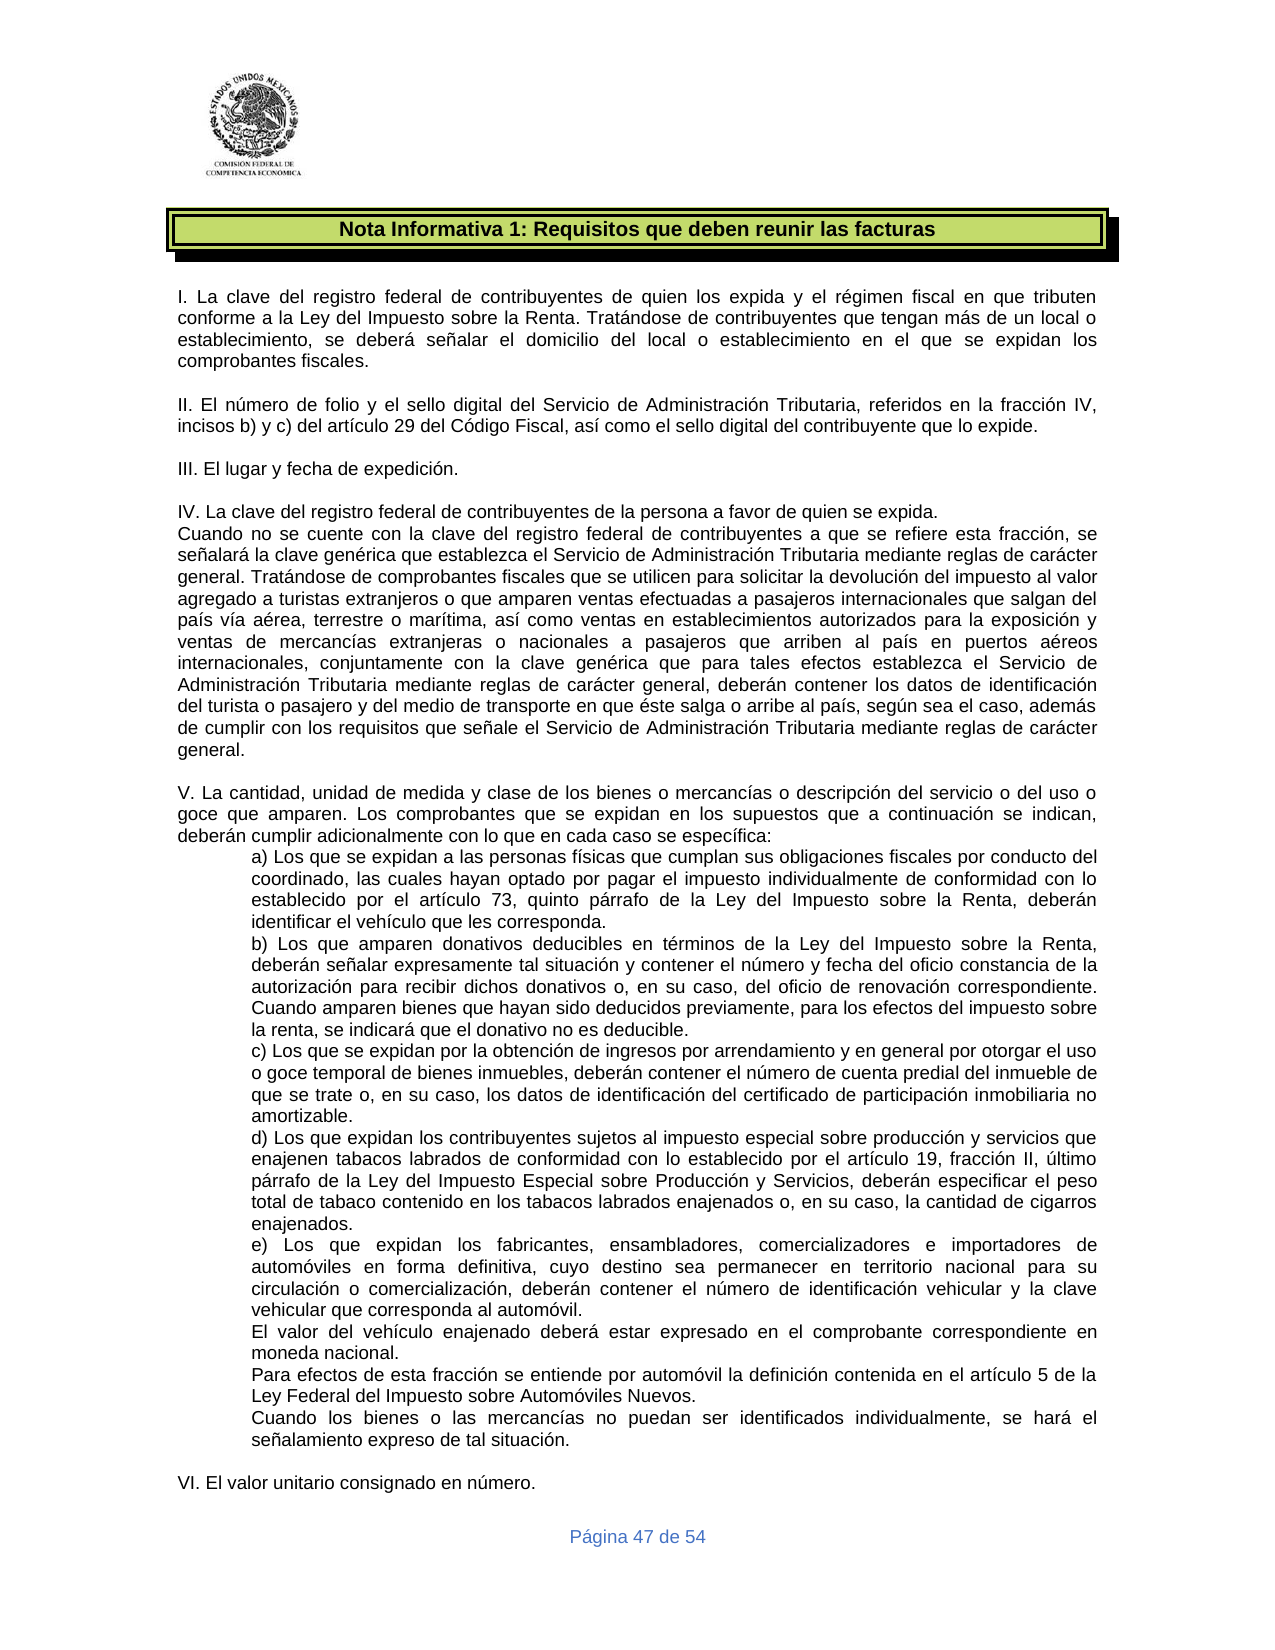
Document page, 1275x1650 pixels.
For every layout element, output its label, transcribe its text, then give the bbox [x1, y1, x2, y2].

text c) Los que se expidan por la obtención de ingresos por arrendamiento y en general por otorgar el uso o goce temporal de bienes inmuebles, deberán contener el número de cuenta predial del inmueble de que se trate o, en su caso, los datos de identificación del certificado de participación inmobiliaria no amortizable. [251, 1040, 1098, 1126]
text IV. La clave del registro federal de contribuyentes de la persona a favor de quien se expida. [177, 501, 1098, 523]
text Cuando los bienes o las mercancías no puedan ser identificados individualmente, se hará el señalamiento expreso de tal situación. [251, 1407, 1098, 1450]
text Para efectos de esta fracción se entiende por automóvil la definición contenida en el artículo 5 de la Ley Federal del Impuesto sobre Automóviles Nuevos. [251, 1364, 1098, 1407]
text VI. El valor unitario consignado en número. [177, 1471, 1098, 1493]
text II. El número de folio y el sello digital del Servicio de Administración Tributaria, referidos en la fracción IV, incisos b) y c) del artículo 29 del Código Fiscal, así como el sello digital del contribuyente que lo expide. [177, 393, 1098, 436]
text e) Los que expidan los fabricantes, ensambladores, comercializadores e importadores de automóviles en forma definitiva, cuyo destino sea permanecer en territorio nacional para su circulación o comercialización, deberán contener el número de identificación vehicular y la clave vehicular que corresponda al automóvil. [251, 1234, 1098, 1321]
text a) Los que se expidan a las personas físicas que cumplan sus obligaciones fiscales por conducto del coordinado, las cuales hayan optado por pagar el impuesto individualmente de conformidad con lo establecido por el artículo 73, quinto párrafo de la Ley del Impuesto sobre la Renta, deberán identificar el vehículo que les corresponda. [251, 846, 1098, 932]
picture [188, 73, 322, 179]
text V. La cantidad, unidad de medida y clase de los bienes o mercancías o descripción del servicio o del uso o goce que amparen. Los comprobantes que se expidan en los supuestos que a continuación se indican, deberán cumplir adicionalmente con lo que en cada caso se específica: [177, 781, 1098, 846]
text I. La clave del registro federal de contribuyentes de quien los expida y el régimen fiscal en que tributen conforme a la Ley del Impuesto sobre la Renta. Tratándose de contribuyentes que tengan más de un local o establecimiento, se deberá señalar el domicilio del local o establecimiento en el que se expidan los comprobantes fiscales. [177, 286, 1098, 372]
text III. El lugar y fecha de expedición. [177, 458, 1098, 479]
text Nota Informativa 1: Requisitos que deben reunir las facturas [169, 211, 1106, 249]
text El valor del vehículo enajenado deberá estar expresado en el comprobante correspondiente en moneda nacional. [251, 1321, 1098, 1364]
text b) Los que amparen donativos deducibles en términos de la Ley del Impuesto sobre la Renta, deberán señalar expresamente tal situación y contener el número y fecha del oficio constancia de la autorización para recibir dichos donativos o, en su caso, del oficio de renovación correspondiente. Cuando amparen bienes que hayan sido deducidos previamente, para los efectos del impuesto sobre la renta, se indicará que el donativo no es deducible. [251, 932, 1098, 1040]
text Cuando no se cuente con la clave del registro federal de contribuyentes a que se refiere esta fracción, se señalará la clave genérica que establezca el Servicio de Administración Tributaria mediante reglas de carácter general. Tratándose de comprobantes fiscales que se utilicen para solicitar la devolución del impuesto al valor agregado a turistas extranjeros o que amparen ventas efectuadas a pasajeros internacionales que salgan del país vía aérea, terrestre o marítima, así como ventas en establecimientos autorizados para la exposición y ventas de mercancías extranjeras o nacionales a pasajeros que arriben al país en puertos aéreos internacionales, conjuntamente con la clave genérica que para tales efectos establezca el Servicio de Administración Tributaria mediante reglas de carácter general, deberán contener los datos de identificación del turista o pasajero y del medio de transporte en que éste salga o arribe al país, según sea el caso, además de cumplir con los requisitos que señale el Servicio de Administración Tributaria mediante reglas de carácter general. [177, 523, 1098, 760]
text d) Los que expidan los contribuyentes sujetos al impuesto especial sobre producción y servicios que enajenen tabacos labrados de conformidad con lo establecido por el artículo 19, fracción II, último párrafo de la Ley del Impuesto Especial sobre Producción y Servicios, deberán especificar el peso total de tabaco contenido en los tabacos labrados enajenados o, en su caso, la cantidad de cigarros enajenados. [251, 1126, 1098, 1234]
